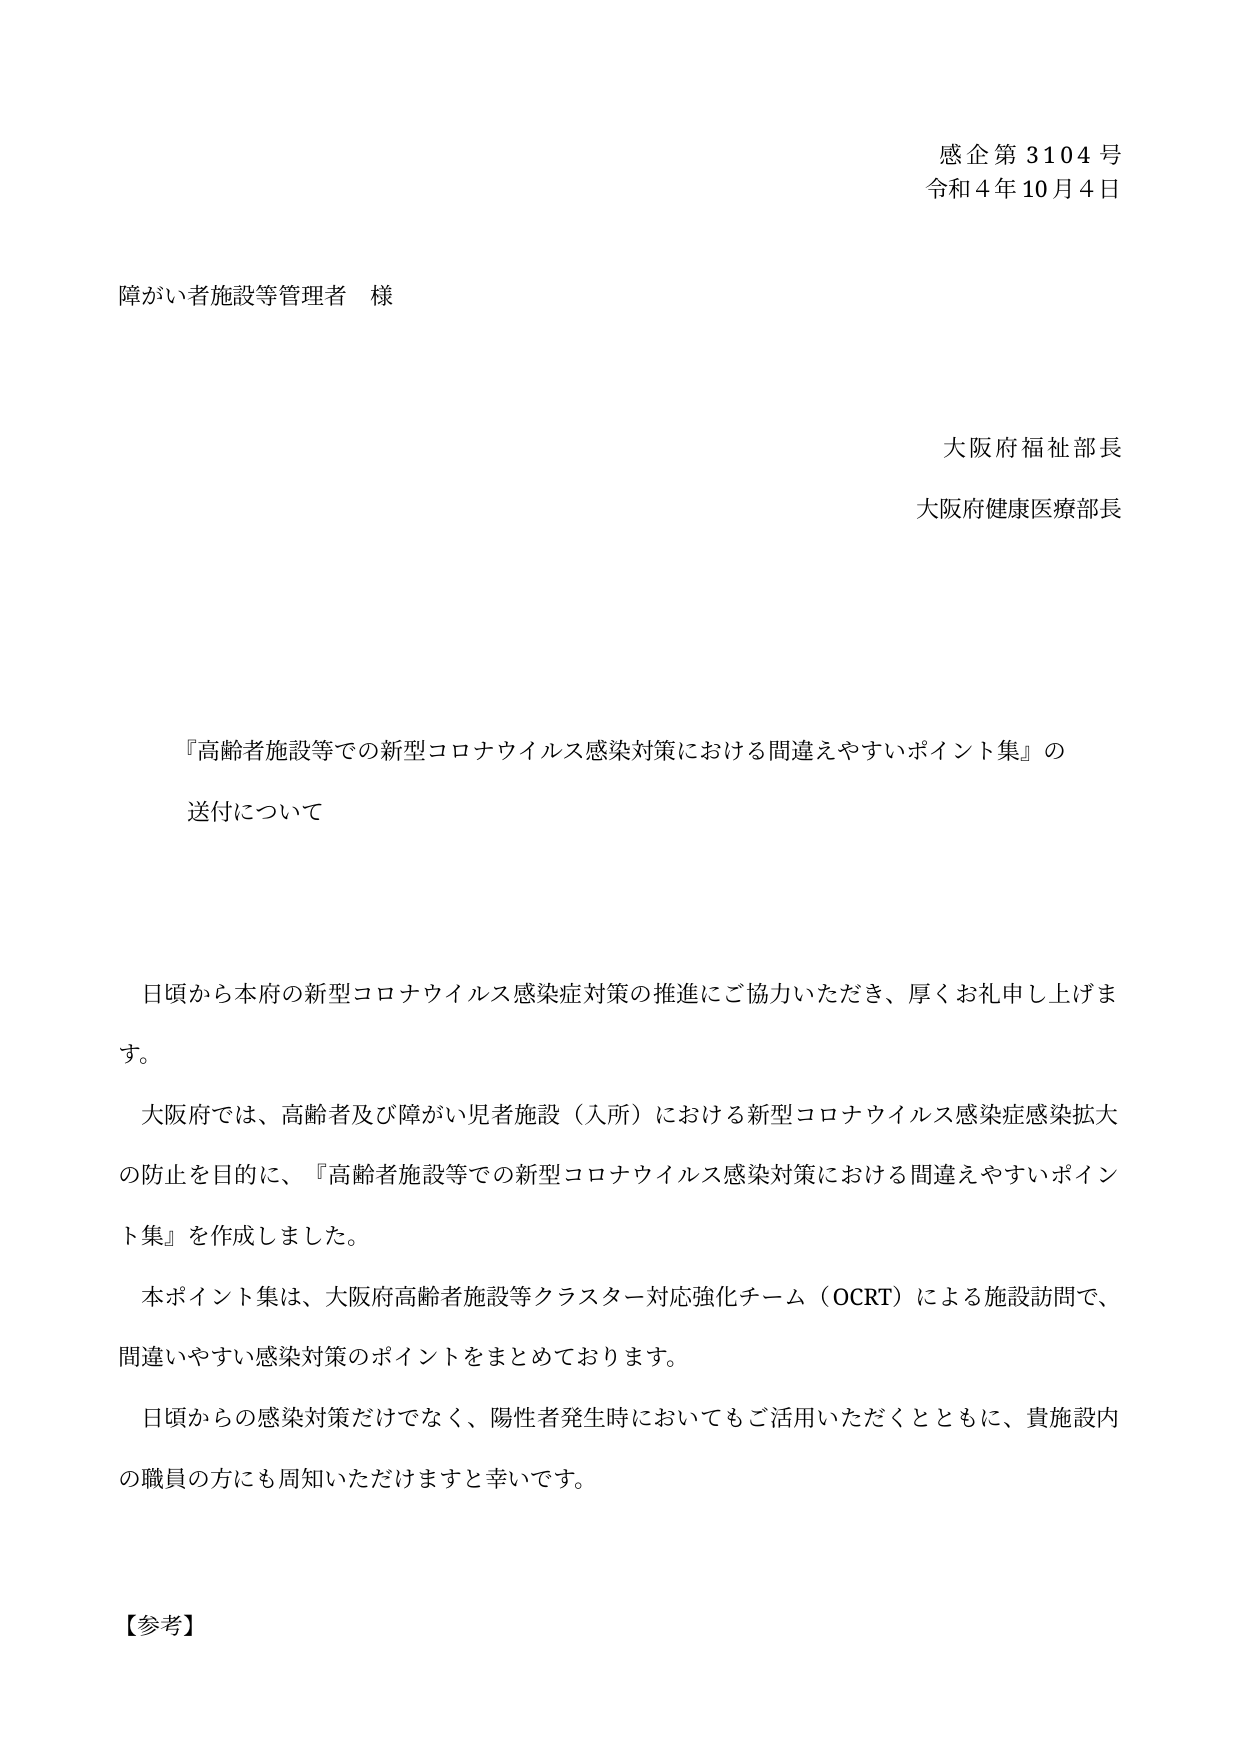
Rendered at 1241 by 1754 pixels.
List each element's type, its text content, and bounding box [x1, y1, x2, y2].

text 大阪府福祉部長 [118, 416, 1122, 477]
text 本ポイント集は、大阪府高齢者施設等クラスター対応強化チーム（OCRT）による施設訪問で、間違いやすい感染対策のポイントをまとめております。 [118, 1265, 1122, 1386]
text 送付について [118, 780, 1122, 841]
text 令和４年10月４日 [118, 171, 1122, 204]
text 大阪府健康医療部長 [118, 477, 1122, 537]
text 感企第3104号 [118, 137, 1122, 171]
text 障がい者施設等管理者 様 [118, 264, 1122, 325]
text 『高齢者施設等での新型コロナウイルス感染対策における間違えやすいポイント集』の [118, 719, 1122, 780]
text 日頃から本府の新型コロナウイルス感染症対策の推進にご協力いただき、厚くお礼申し上げます。 [118, 962, 1122, 1083]
text 【参考】 [114, 1607, 1122, 1641]
text 日頃からの感染対策だけでなく、陽性者発生時においてもご活用いただくとともに、貴施設内の職員の方にも周知いただけますと幸いです。 [118, 1386, 1122, 1507]
text 大阪府では、高齢者及び障がい児者施設（入所）における新型コロナウイルス感染症感染拡大の防止を目的に、『高齢者施設等での新型コロナウイルス感染対策における間違えやすいポイント集』を作成しました。 [118, 1083, 1122, 1265]
